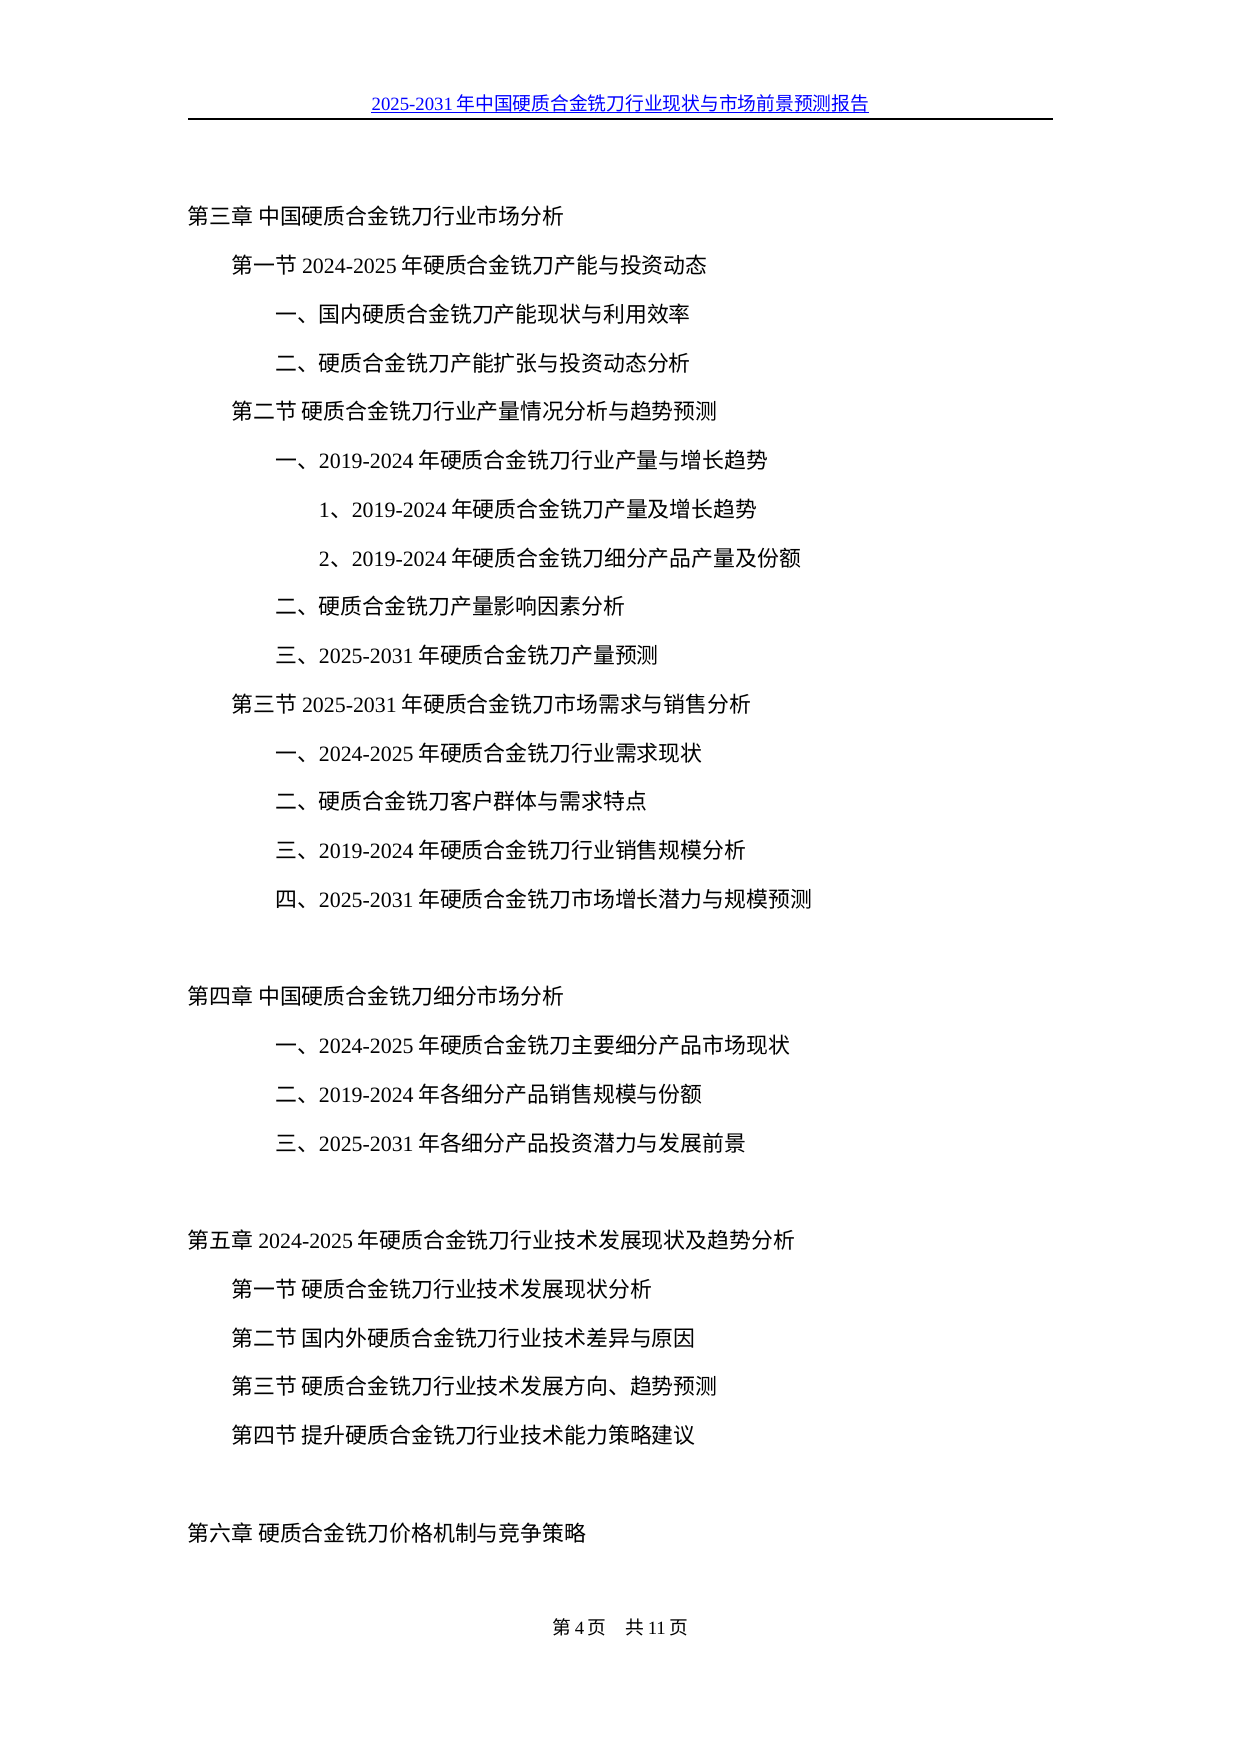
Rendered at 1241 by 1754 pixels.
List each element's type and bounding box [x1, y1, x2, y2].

text [187, 150, 1053, 1548]
